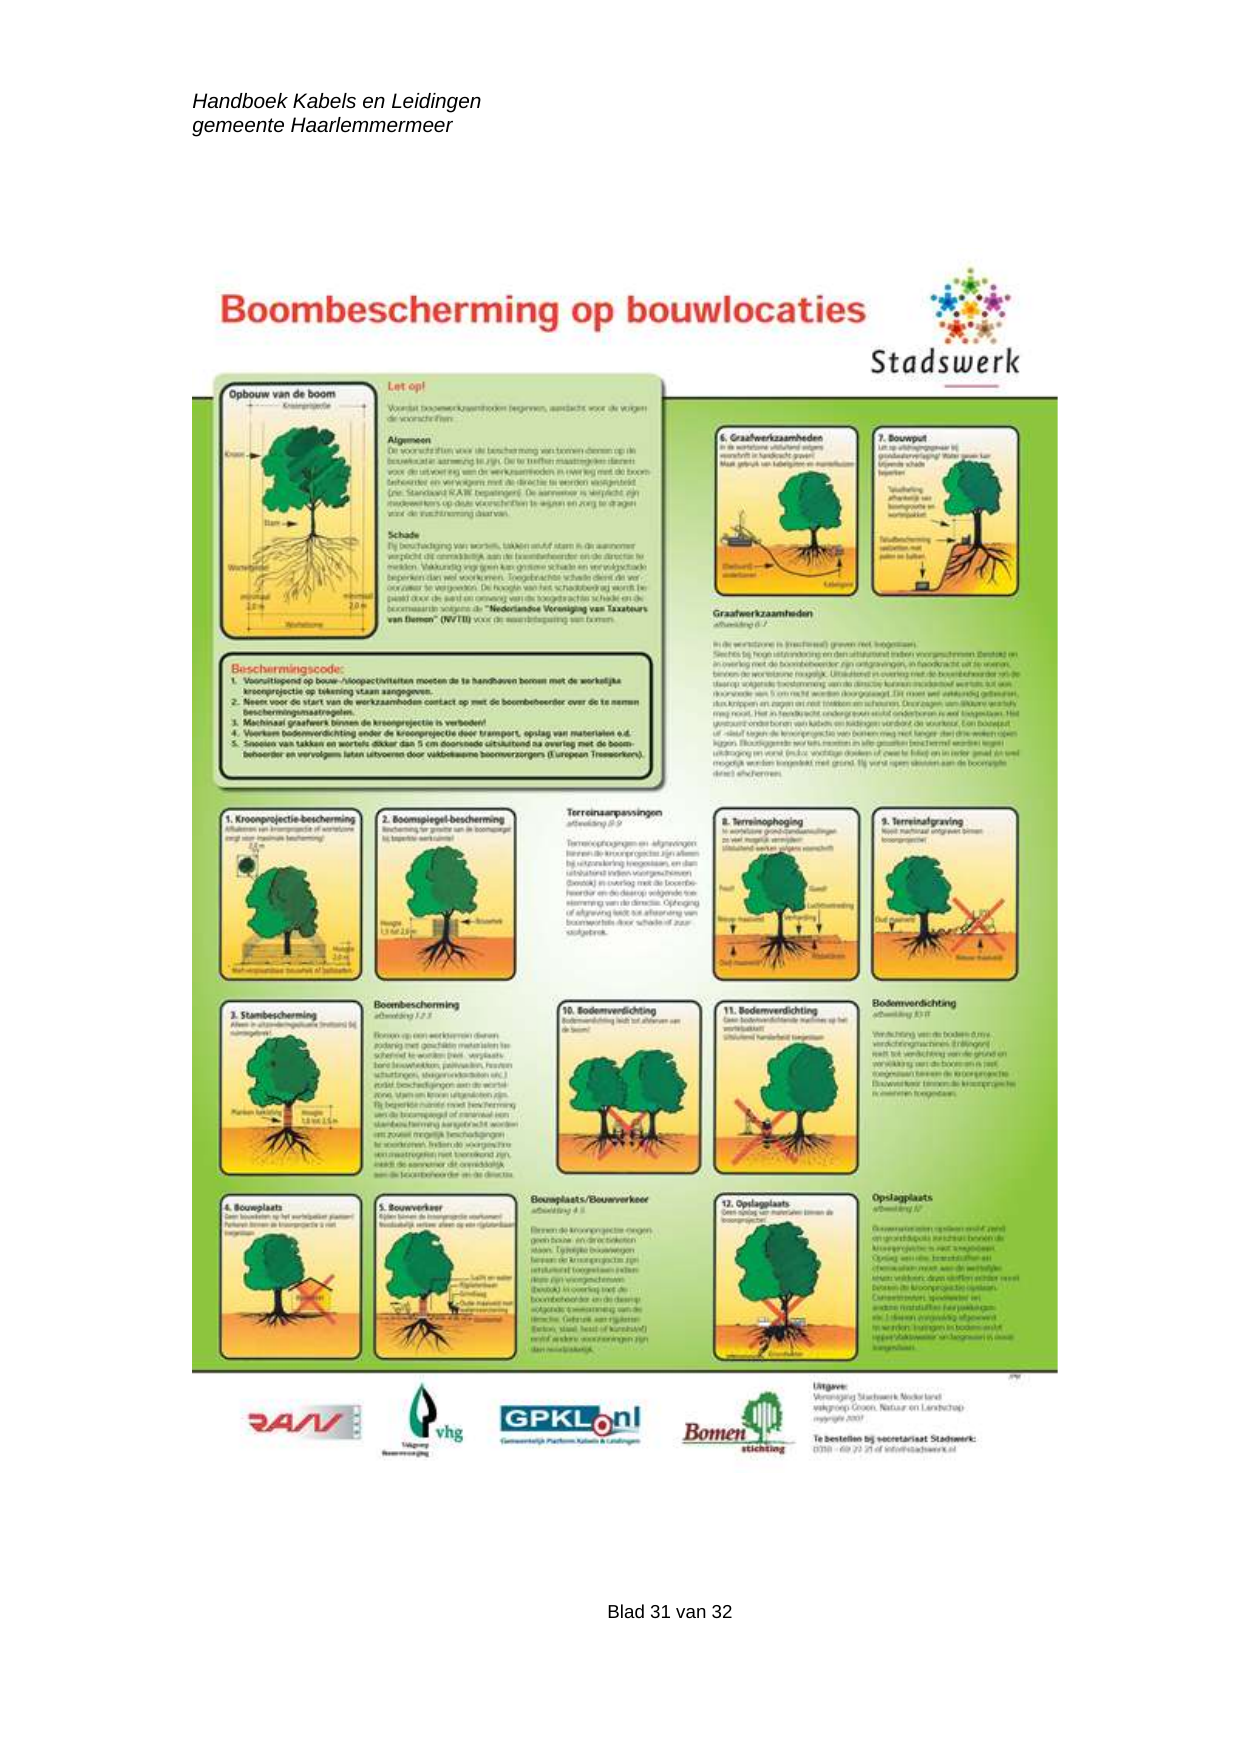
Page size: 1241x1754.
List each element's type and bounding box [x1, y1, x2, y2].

picture [192, 248, 1058, 1473]
